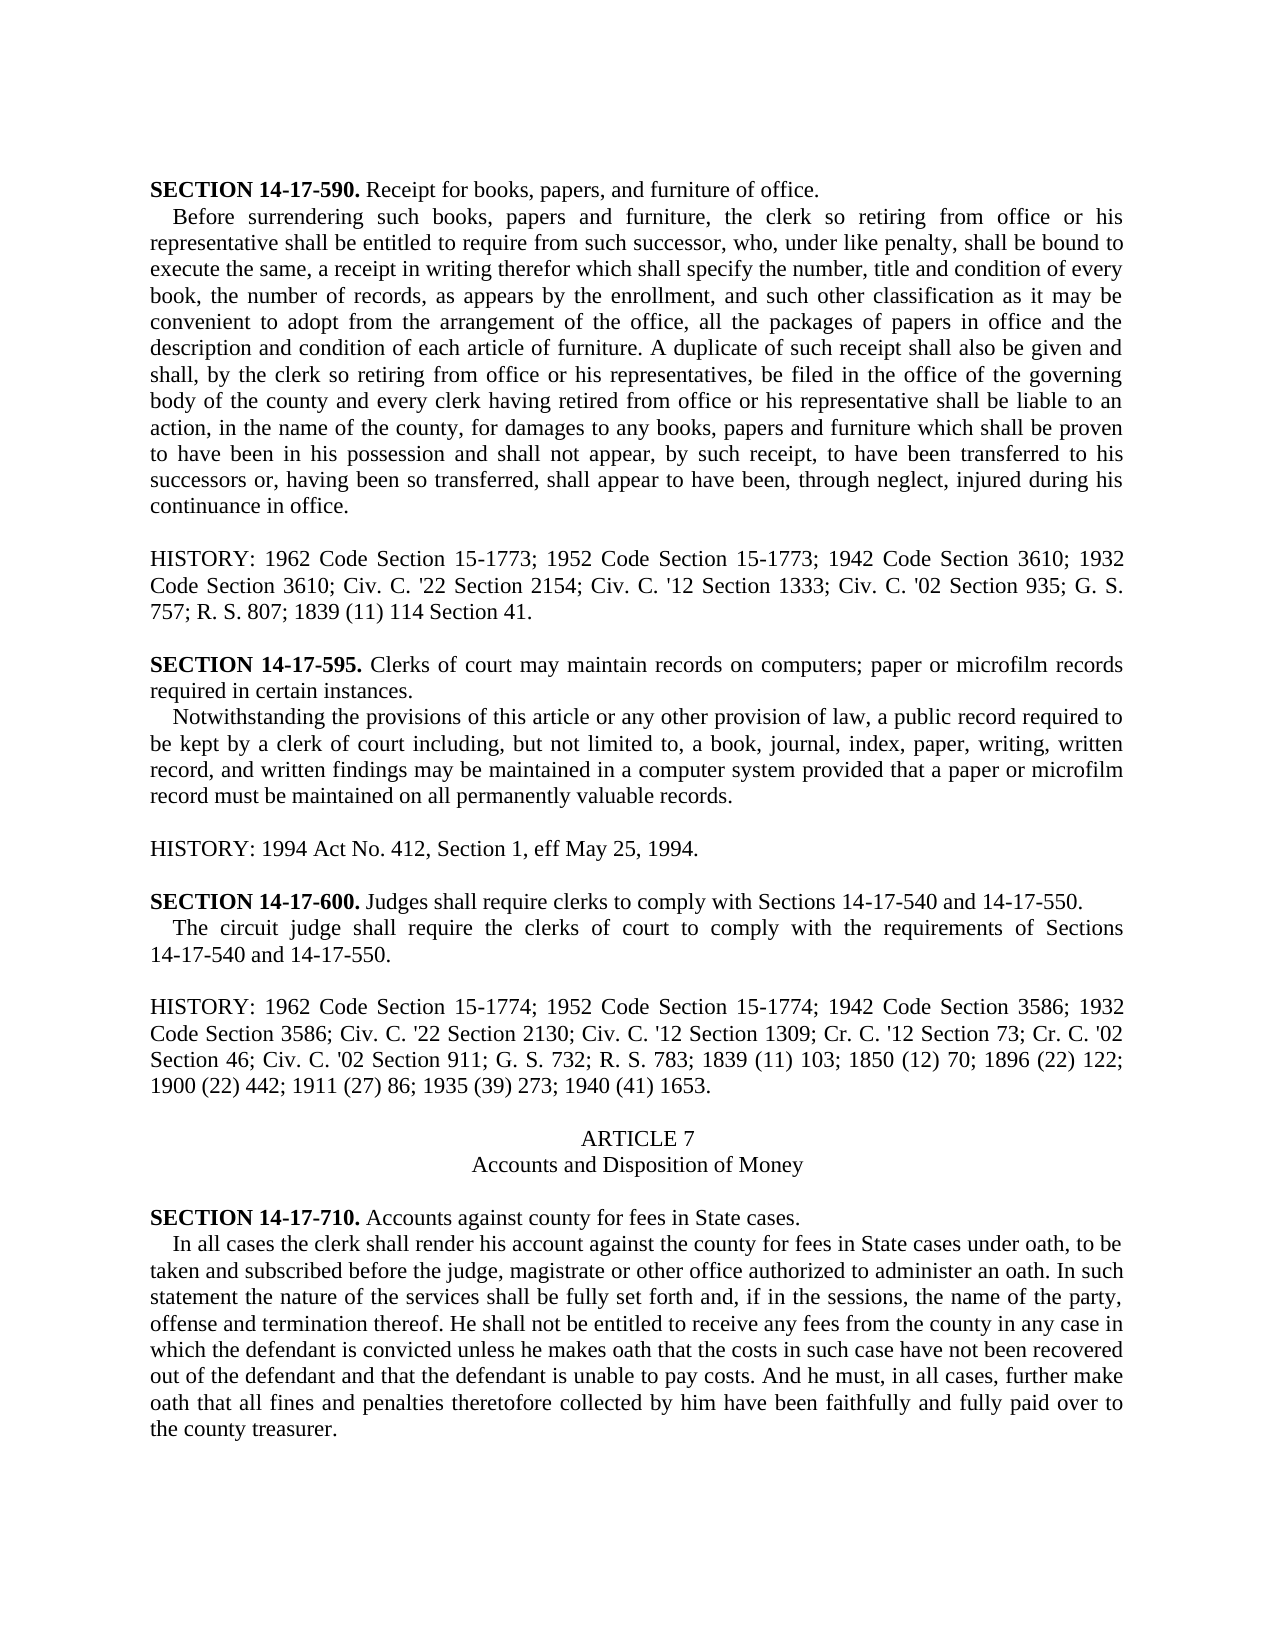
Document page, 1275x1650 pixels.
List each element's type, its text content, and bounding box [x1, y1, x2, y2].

text In all cases the clerk shall render his account against the county for fees in State cases under oath, to be taken and subscribed before the judge, magistrate or other office authorized to administer an oath. In such statement the nature of the services shall be fully set forth and, if in the sessions, the name of the party, offense and termination thereof. He shall not be entitled to receive any fees from the county in any case in which the defendant is convicted unless he makes oath that the costs in such case have not been recovered out of the defendant and that the defendant is unable to pay costs. And he must, in all cases, further make oath that all fines and penalties theretofore collected by him have been faithfully and fully paid over to the county treasurer. [150, 1231, 1125, 1441]
text HISTORY: 1962 Code Section 15-1774; 1952 Code Section 15-1774; 1942 Code Section 3586; 1932 Code Section 3586; Civ. C. '22 Section 2130; Civ. C. '12 Section 1309; Cr. C. '12 Section 73; Cr. C. '02 Section 46; Civ. C. '02 Section 911; G. S. 732; R. S. 783; 1839 (11) 103; 1850 (12) 70; 1896 (22) 122; 1900 (22) 442; 1911 (27) 86; 1935 (39) 273; 1940 (41) 1653. [150, 993, 1125, 1099]
text ARTICLE 7 [150, 1125, 1125, 1151]
text The circuit judge shall require the clerks of court to comply with the requirements of Sections 14-17-540 and 14-17-550. [150, 914, 1125, 967]
text HISTORY: 1962 Code Section 15-1773; 1952 Code Section 15-1773; 1942 Code Section 3610; 1932 Code Section 3610; Civ. C. '22 Section 2154; Civ. C. '12 Section 1333; Civ. C. '02 Section 935; G. S. 757; R. S. 807; 1839 (11) 114 Section 41. [150, 545, 1125, 624]
text SECTION 14-17-595. Clerks of court may maintain records on computers; paper or microfilm records required in certain instances. [150, 651, 1125, 703]
text HISTORY: 1994 Act No. 412, Section 1, eff May 25, 1994. [150, 835, 1125, 862]
text Accounts and Disposition of Money [150, 1151, 1125, 1178]
text SECTION 14-17-710. Accounts against county for fees in State cases. [150, 1204, 1125, 1231]
text Before surrendering such books, papers and furniture, the clerk so retiring from office or his representative shall be entitled to require from such successor, who, under like penalty, shall be bound to execute the same, a receipt in writing therefor which shall specify the number, title and condition of every book, the number of records, as appears by the enrollment, and such other classification as it may be convenient to adopt from the arrangement of the office, all the packages of papers in office and the description and condition of each article of furniture. A duplicate of such receipt shall also be given and shall, by the clerk so retiring from office or his representatives, be filed in the office of the governing body of the county and every clerk having retired from office or his representative shall be liable to an action, in the name of the county, for damages to any books, papers and furniture which shall be proven to have been in his possession and shall not appear, by such receipt, to have been transferred to his successors or, having been so transferred, shall appear to have been, through neglect, injured during his continuance in office. [150, 203, 1125, 519]
text SECTION 14-17-590. Receipt for books, papers, and furniture of office. [150, 176, 1125, 203]
text SECTION 14-17-600. Judges shall require clerks to comply with Sections 14-17-540 and 14-17-550. [150, 888, 1125, 914]
text Notwithstanding the provisions of this article or any other provision of law, a public record required to be kept by a clerk of court including, but not limited to, a book, journal, index, paper, writing, written record, and written findings may be maintained in a computer system provided that a paper or microfilm record must be maintained on all permanently valuable records. [150, 703, 1125, 809]
